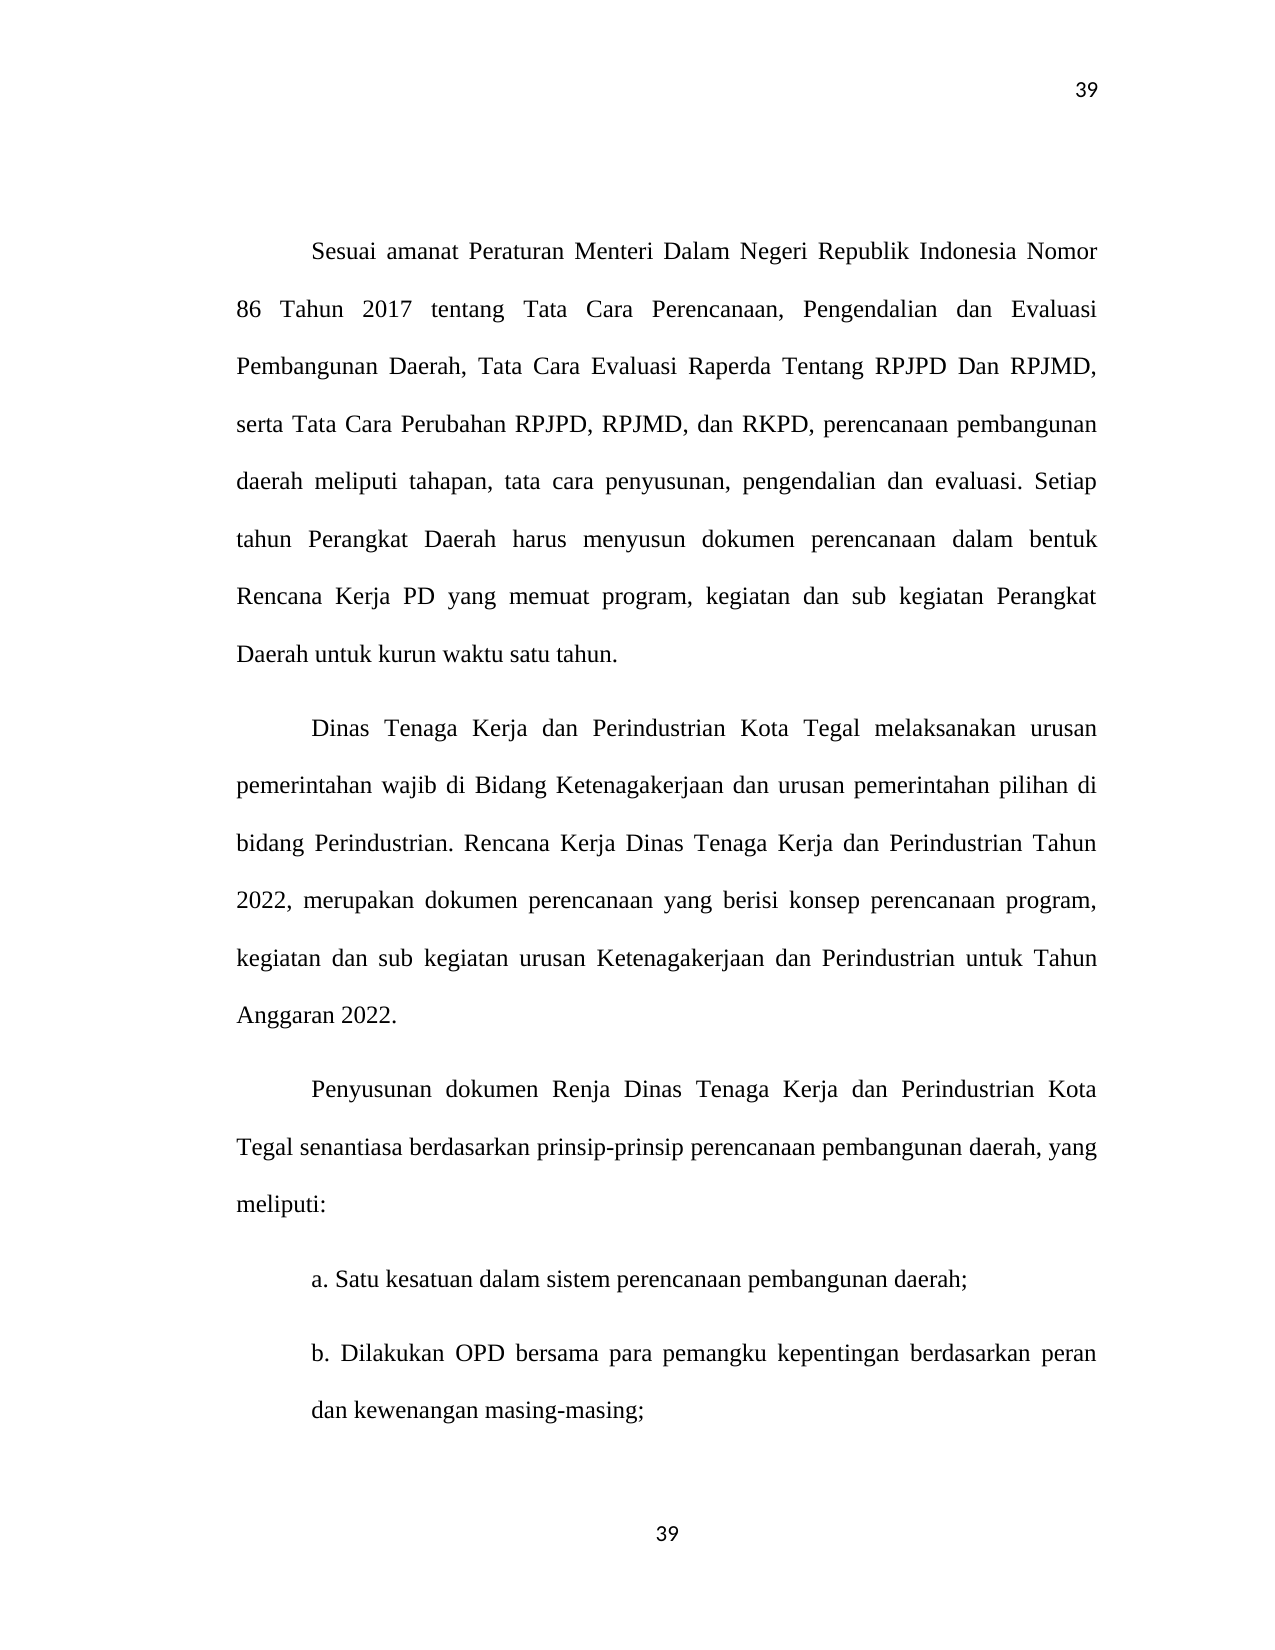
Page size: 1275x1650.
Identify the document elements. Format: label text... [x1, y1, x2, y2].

text Dinas Tenaga Kerja dan Perindustrian Kota Tegal melaksanakan urusan pemerintahan wajib di Bidang Ketenagakerjaan dan urusan pemerintahan pilihan di bidang Perindustrian. Rencana Kerja Dinas Tenaga Kerja dan Perindustrian Tahun 2022, merupakan dokumen perencanaan yang berisi konsep perencanaan program, kegiatan dan sub kegiatan urusan Ketenagakerjaan dan Perindustrian untuk Tahun Anggaran 2022. [236, 713, 1098, 1029]
text b. Dilakukan OPD bersama para pemangku kepentingan berdasarkan peran dan kewenangan masing-masing; [311, 1338, 1098, 1424]
text a. Satu kesatuan dalam sistem perencanaan pembangunan daerah; [236, 1264, 1098, 1292]
text Penyusunan dokumen Renja Dinas Tenaga Kerja dan Perindustrian Kota Tegal senantiasa berdasarkan prinsip-prinsip perencanaan pembangunan daerah, yang meliputi: [236, 1074, 1098, 1218]
text Sesuai amanat Peraturan Menteri Dalam Negeri Republik Indonesia Nomor 86 Tahun 2017 tentang Tata Cara Perencanaan, Pengendalian dan Evaluasi Pembangunan Daerah, Tata Cara Evaluasi Raperda Tentang RPJPD Dan RPJMD, serta Tata Cara Perubahan RPJPD, RPJMD, dan RKPD, perencanaan pembangunan daerah meliputi tahapan, tata cara penyusunan, pengendalian dan evaluasi. Setiap tahun Perangkat Daerah harus menyusun dokumen perencanaan dalam bentuk Rencana Kerja PD yang memuat program, kegiatan dan sub kegiatan Perangkat Daerah untuk kurun waktu satu tahun. [236, 236, 1098, 667]
